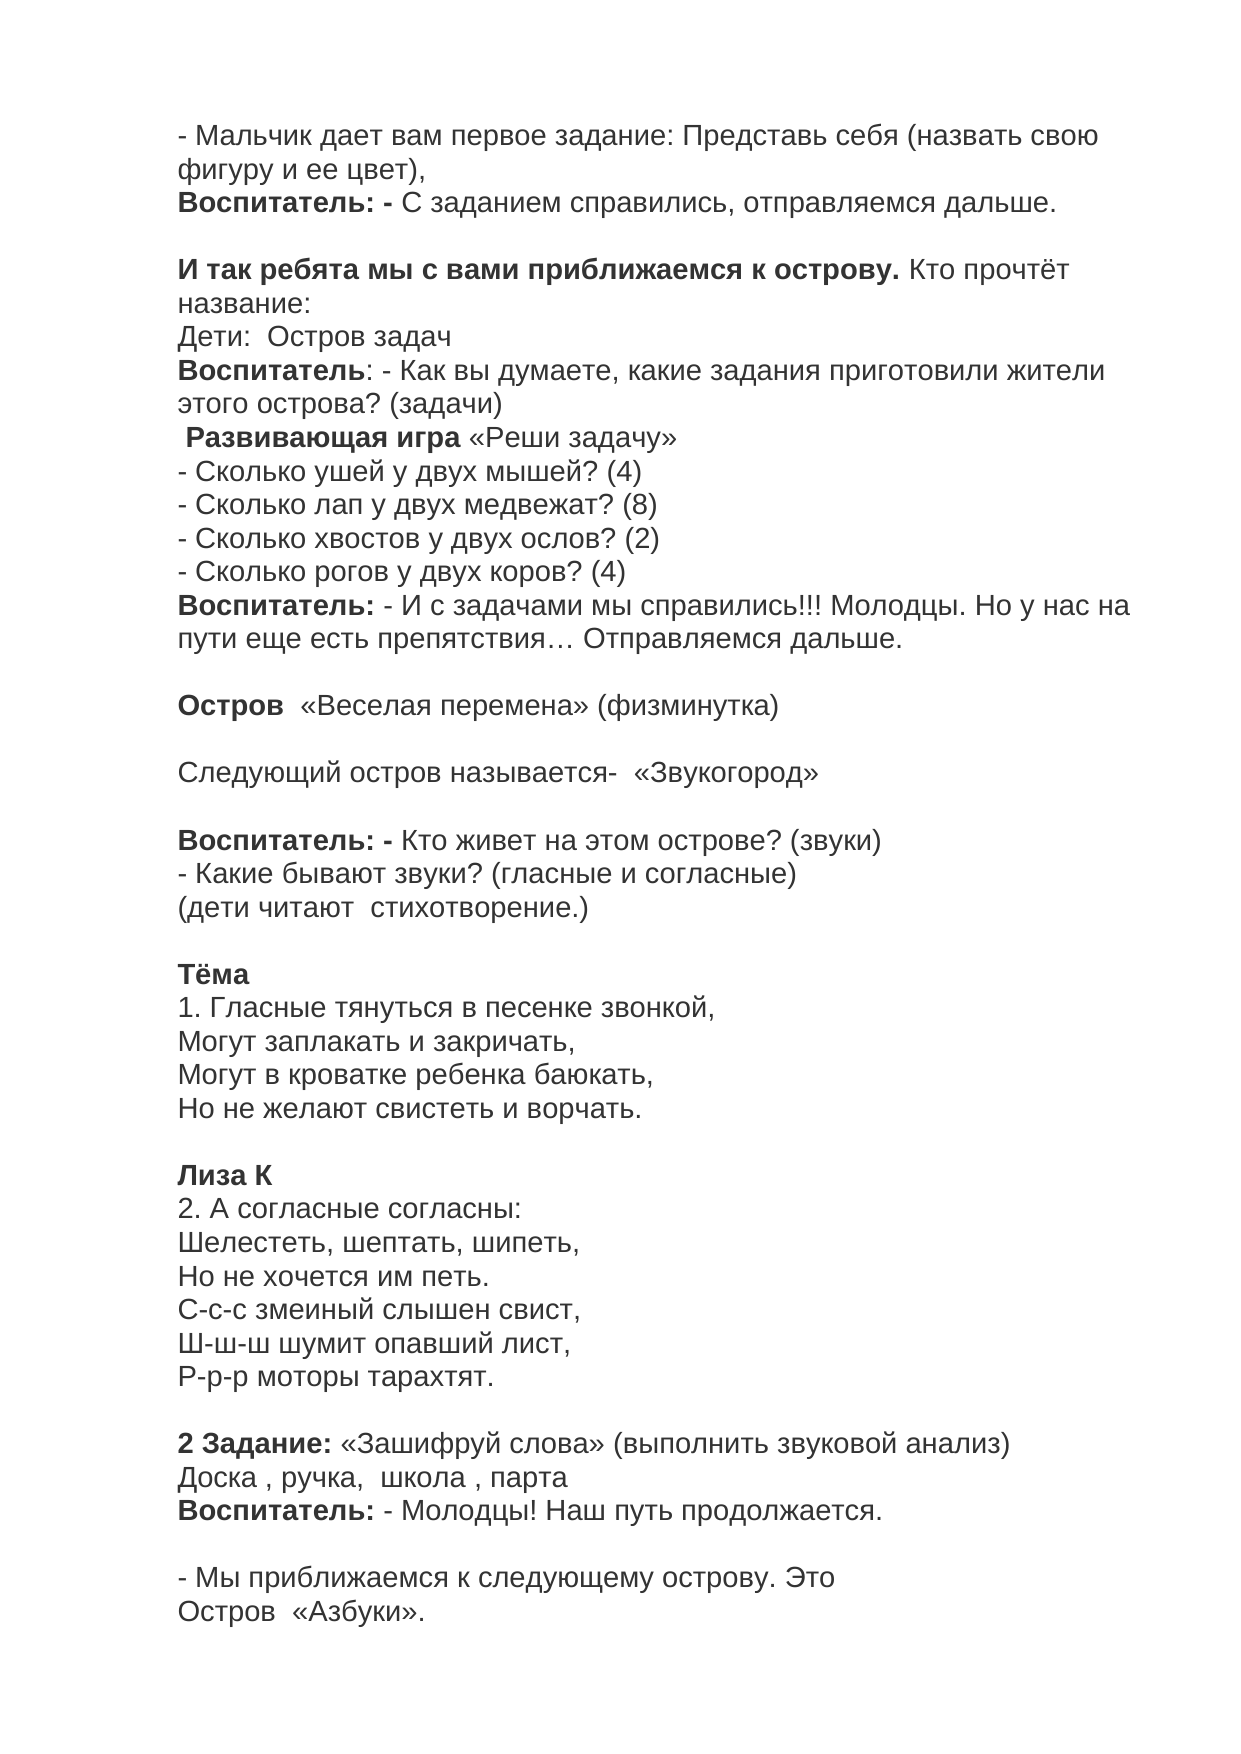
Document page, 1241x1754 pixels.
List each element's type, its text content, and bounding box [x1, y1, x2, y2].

text И так ребята мы с вами приближаемся к острову. Кто прочтёт название: [177, 252, 1152, 319]
text этого острова? (задачи) [177, 386, 1152, 420]
text Следующий остров называется- «Звукогород» [177, 755, 1152, 789]
text Но не хочется им петь. [177, 1258, 1152, 1292]
text - Сколько лап у двух медвежат? (8) [177, 487, 1152, 521]
text Доска , ручка, школа , парта [177, 1460, 1152, 1493]
text Дети: Остров задач [177, 319, 1152, 353]
text - Сколько хвостов у двух ослов? (2) [177, 521, 1152, 554]
text Воспитатель: - Молодцы! Наш путь продолжается. [177, 1493, 1152, 1527]
text Ш-ш-ш шумит опавший лист, [177, 1326, 1152, 1359]
text - Мальчик дает вам первое задание: Представь себя (назвать свою фигуру и ее цвет), [177, 118, 1152, 185]
text (дети читают стихотворение.) [177, 889, 1152, 923]
text С-с-с змеиный слышен свист, [177, 1292, 1152, 1326]
text - Сколько рогов у двух коров? (4) [177, 554, 1152, 588]
text Шелестеть, шептать, шипеть, [177, 1225, 1152, 1258]
text - Какие бывают звуки? (гласные и согласные) [177, 856, 1152, 889]
text - Мы приближаемся к следующему острову. Это [177, 1560, 1152, 1594]
text Остров «Азбуки». [177, 1594, 1152, 1627]
text Воспитатель: - Кто живет на этом острове? (звуки) [177, 822, 1152, 856]
text Р-р-р моторы тарахтят. [177, 1359, 1152, 1393]
text Могут заплакать и закричать, [177, 1024, 1152, 1057]
text Воспитатель: - С заданием справились, отправляемся дальше. [177, 185, 1152, 219]
text Остров «Веселая перемена» (физминутка) [177, 688, 1152, 722]
text 2. А согласные согласны: [177, 1191, 1152, 1225]
text 2 Задание: «Зашифруй слова» (выполнить звуковой анализ) [177, 1426, 1152, 1460]
text Но не желают свистеть и ворчать. [177, 1091, 1152, 1124]
text Могут в кроватке ребенка баюкать, [177, 1057, 1152, 1091]
text Тёма [177, 957, 1152, 990]
text 1. Гласные тянуться в песенке звонкой, [177, 990, 1152, 1024]
text Развивающая игра «Реши задачу» [177, 420, 1152, 453]
text Лиза К [177, 1158, 1152, 1191]
text Воспитатель: - И с задачами мы справились!!! Молодцы. Но у нас на пути еще есть препятствия… Отправляемся дальше. [177, 588, 1152, 655]
text - Сколько ушей у двух мышей? (4) [177, 453, 1152, 487]
text Воспитатель: - Как вы думаете, какие задания приготовили жители [177, 353, 1152, 386]
